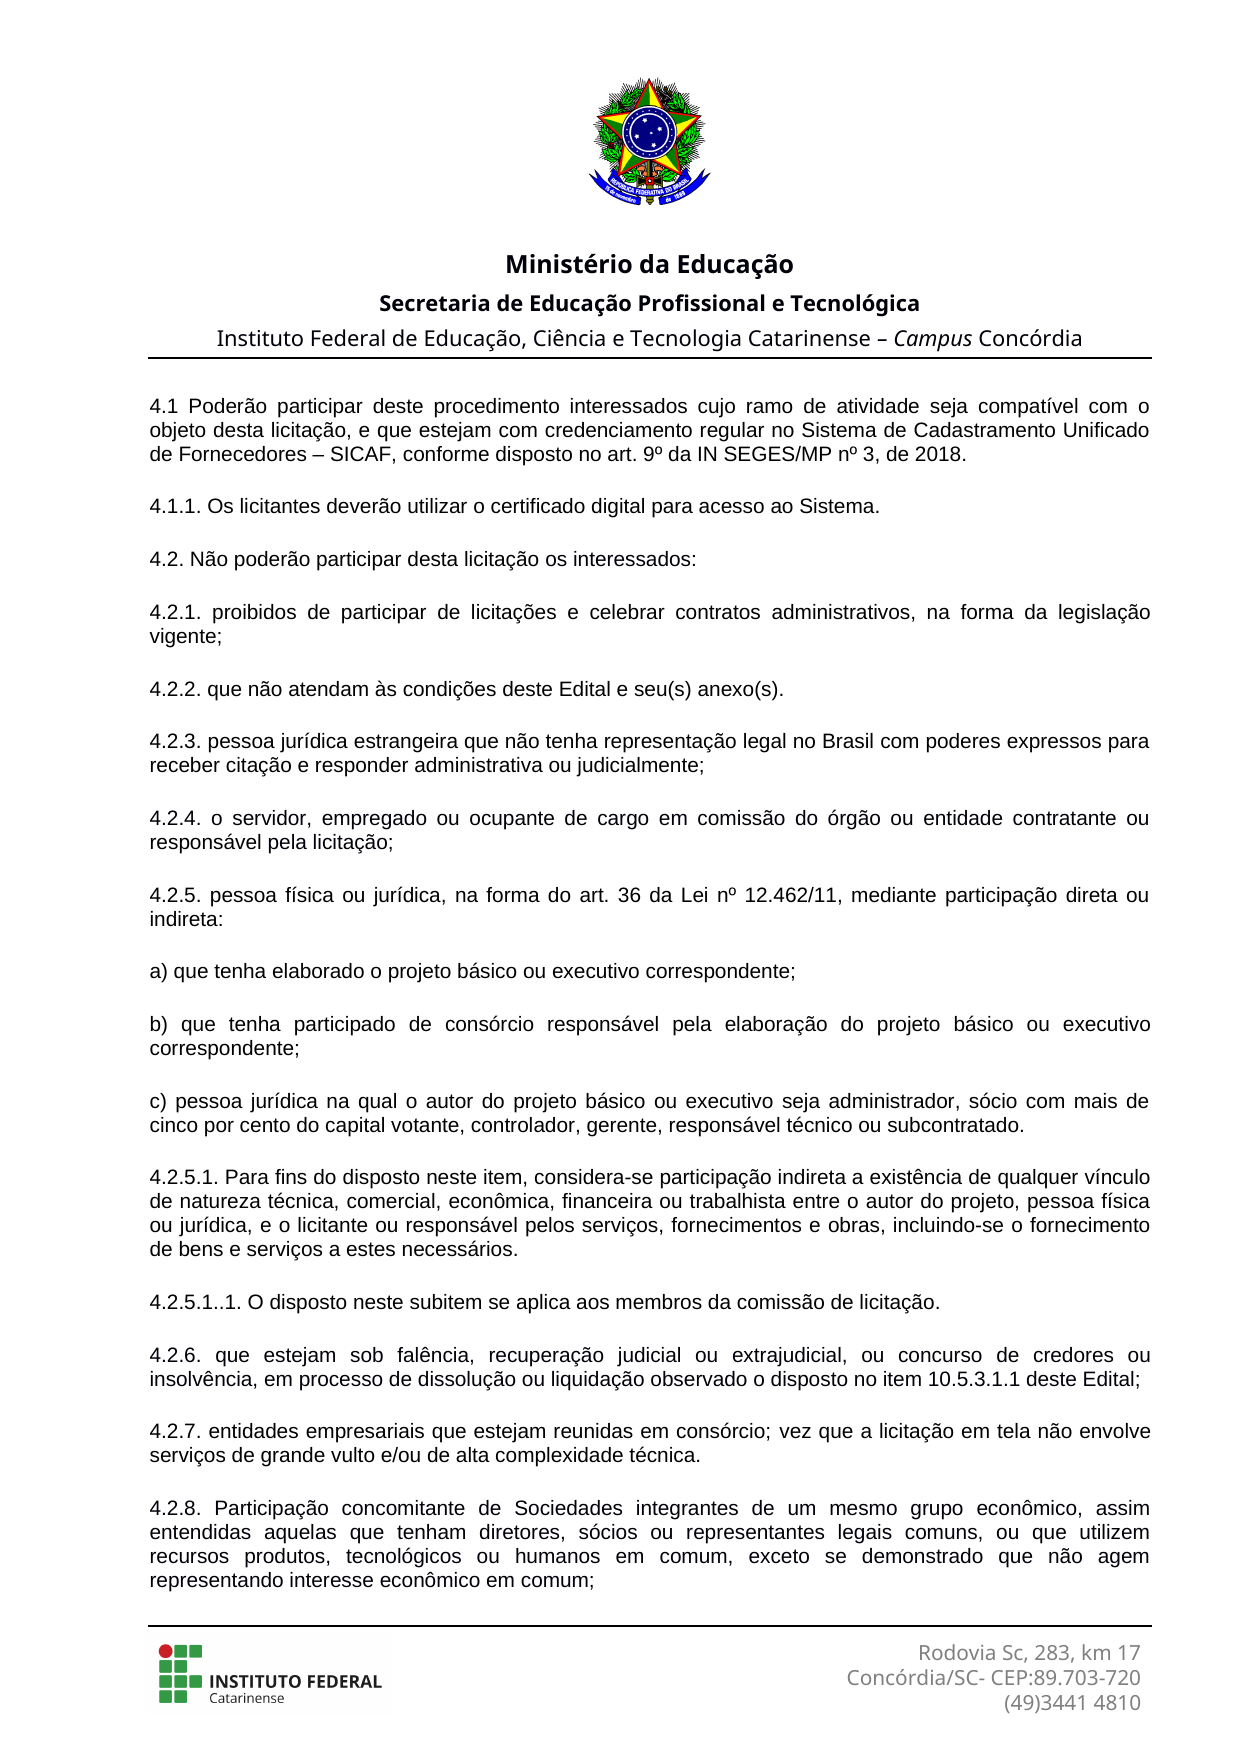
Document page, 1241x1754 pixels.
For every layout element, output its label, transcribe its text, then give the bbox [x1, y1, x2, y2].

text b) que tenha participado de consórcio responsável pela elaboração do projeto básico ou executivo correspondente; [149, 1012, 1152, 1060]
text 4.2.4. o servidor, empregado ou ocupante de cargo em comissão do órgão ou entidade contratante ou responsável pela licitação; [149, 806, 1152, 854]
text 4.2.5.1. Para fins do disposto neste item, considera-se participação indireta a existência de qualquer vínculo de natureza técnica, comercial, econômica, financeira ou trabalhista entre o autor do projeto, pessoa física ou jurídica, e o licitante ou responsável pelos serviços, fornecimentos e obras, incluindo-se o fornecimento de bens e serviços a estes necessários. [149, 1165, 1152, 1261]
text 4.2.2. que não atendam às condições deste Edital e seu(s) anexo(s). [149, 676, 1152, 700]
text a) que tenha elaborado o projeto básico ou executivo correspondente; [149, 959, 1152, 983]
text 4.2.5. pessoa física ou jurídica, na forma do art. 36 da Lei nº 12.462/11, mediante participação direta ou indireta: [149, 882, 1152, 930]
picture [588, 76, 711, 207]
text 4.2.7. entidades empresariais que estejam reunidas em consórcio; vez que a licitação em tela não envolve serviços de grande vulto e/ou de alta complexidade técnica. [149, 1419, 1152, 1467]
text 4.2.3. pessoa jurídica estrangeira que não tenha representação legal no Brasil com poderes expressos para receber citação e responder administrativa ou judicialmente; [149, 729, 1152, 777]
text 4.2.5.1..1. O disposto neste subitem se aplica aos membros da comissão de licitação. [149, 1290, 1152, 1314]
text 4.1.1. Os licitantes deverão utilizar o certificado digital para acesso ao Sistema. [149, 494, 1152, 518]
text 4.2.6. que estejam sob falência, recuperação judicial ou extrajudicial, ou concurso de credores ou insolvência, em processo de dissolução ou liquidação observado o disposto no item 10.5.3.1.1 deste Edital; [149, 1342, 1152, 1390]
text 4.2.1. proibidos de participar de licitações e celebrar contratos administrativos, na forma da legislação vigente; [149, 600, 1152, 648]
text c) pessoa jurídica na qual o autor do projeto básico ou executivo seja administrador, sócio com mais de cinco por cento do capital votante, controlador, gerente, responsável técnico ou subcontratado. [149, 1088, 1152, 1136]
text 4.1 Poderão participar deste procedimento interessados cujo ramo de atividade seja compatível com o objeto desta licitação, e que estejam com credenciamento regular no Sistema de Cadastramento Unificado de Fornecedores – SICAF, conforme disposto no art. 9º da IN SEGES/MP nº 3, de 2018. [149, 394, 1152, 466]
text 4.2. Não poderão participar desta licitação os interessados: [149, 547, 1152, 571]
picture [146, 1633, 394, 1715]
text 4.2.8. Participação concomitante de Sociedades integrantes de um mesmo grupo econômico, assim entendidas aquelas que tenham diretores, sócios ou representantes legais comuns, ou que utilizem recursos produtos, tecnológicos ou humanos em comum, exceto se demonstrado que não agem representando interesse econômico em comum; [149, 1496, 1152, 1592]
